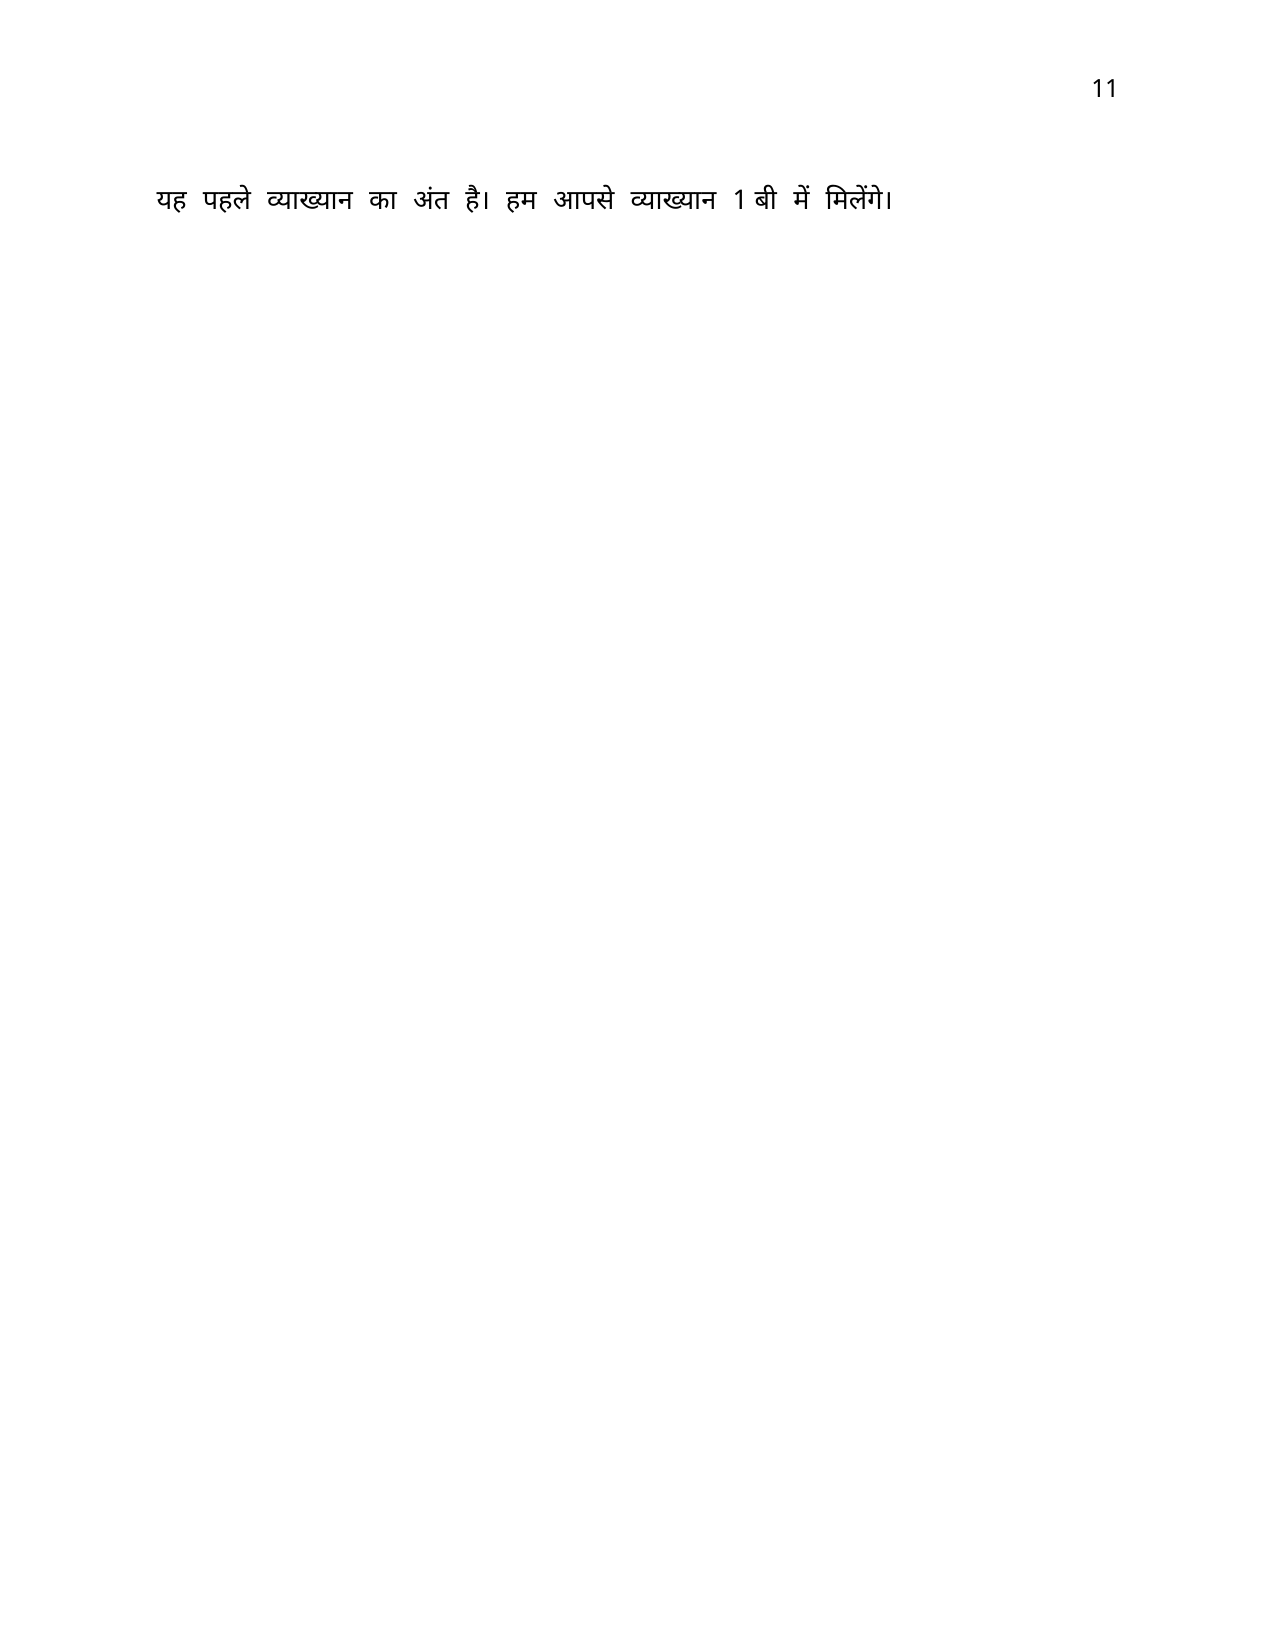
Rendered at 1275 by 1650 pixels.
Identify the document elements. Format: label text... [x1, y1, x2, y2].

text यह पहले व्याख्यान का अंत है। हम आपसे व्याख्यान 1 बी में मिलेंगे। [156, 185, 1118, 221]
